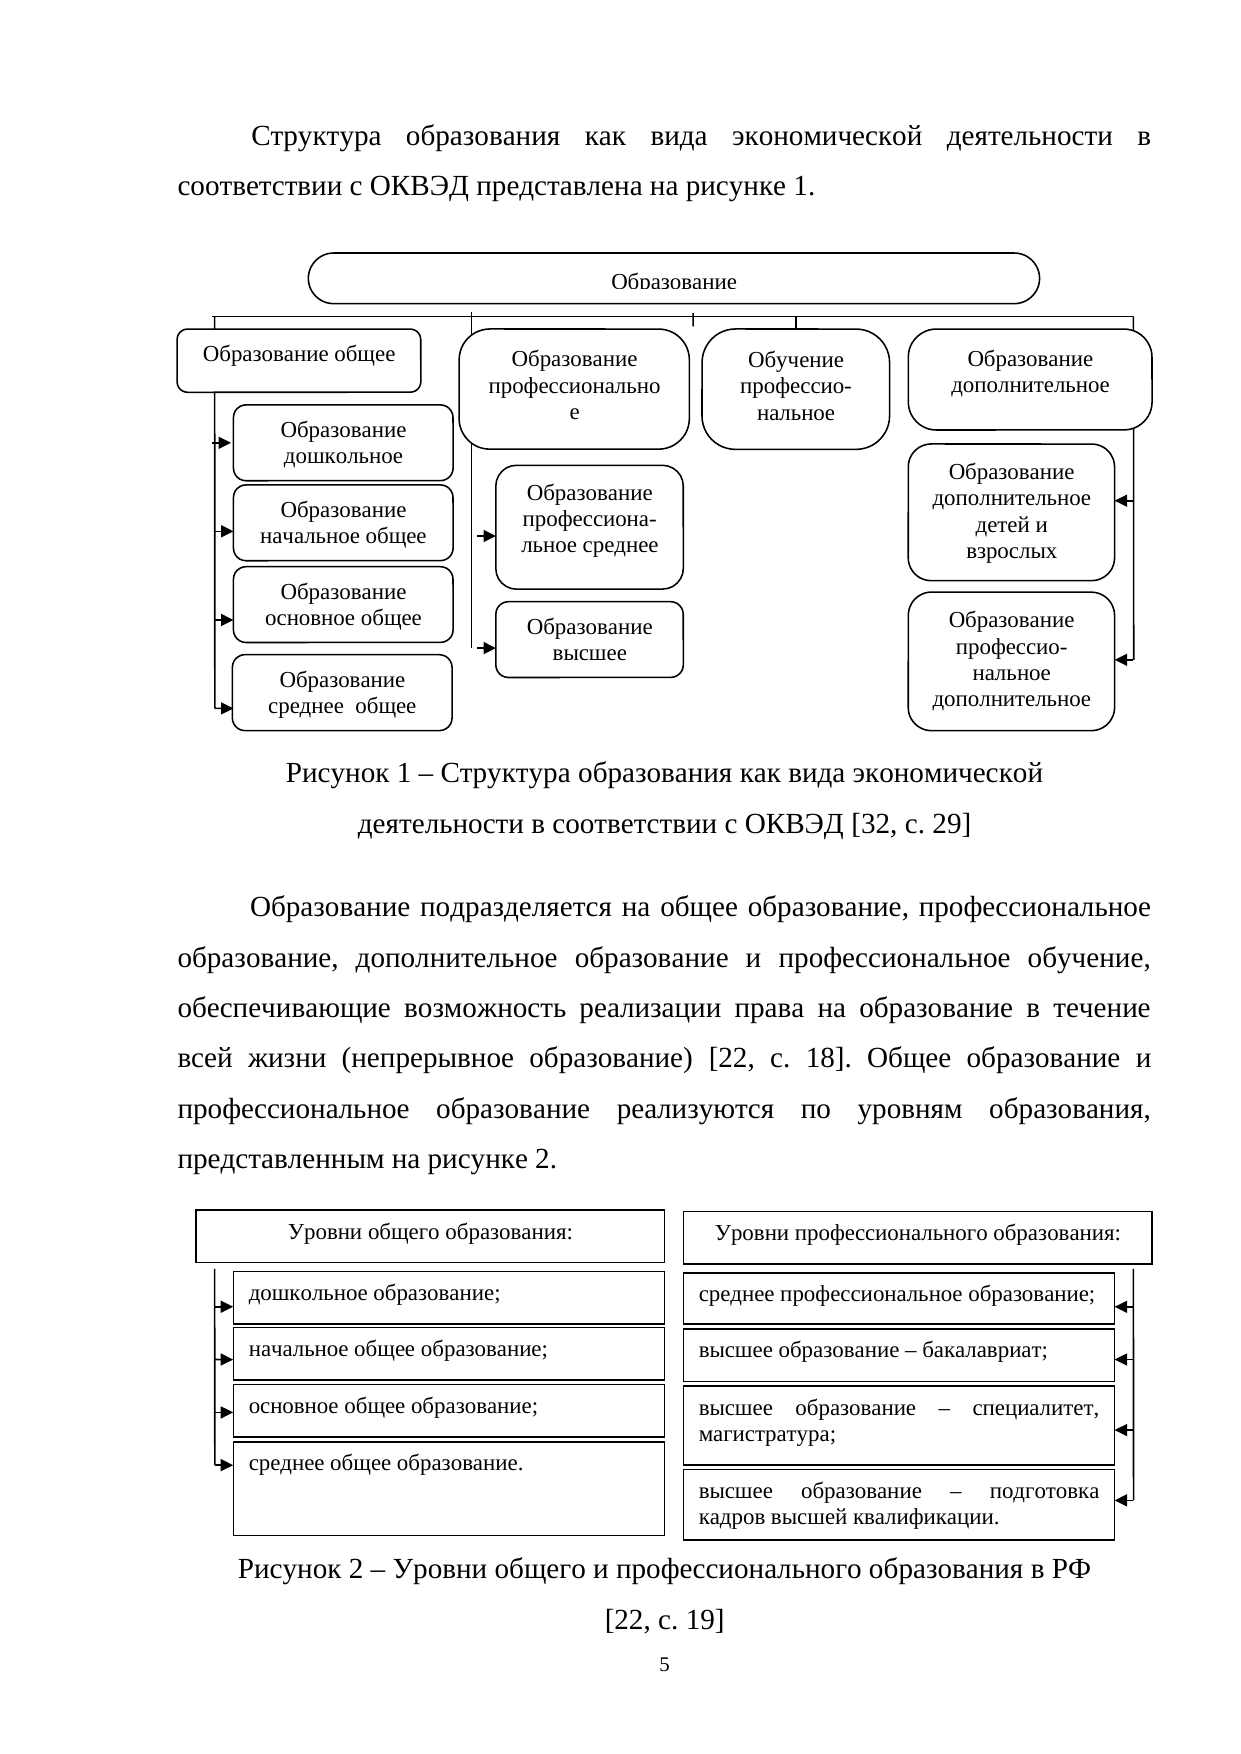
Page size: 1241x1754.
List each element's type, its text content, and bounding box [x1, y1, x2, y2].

text Структура образования как вида экономической деятельности в соответствии с ОКВЭД представлена на рисунке 1. [177, 118, 1152, 202]
text [22, с. 19] [177, 1602, 1152, 1636]
text Рисунок 1 – Структура образования как вида экономической [177, 755, 1152, 789]
text Рисунок 2 – Уровни общего и профессионального образования в РФ [177, 1552, 1152, 1585]
text деятельности в соответствии с ОКВЭД [32, с. 29] [177, 806, 1152, 839]
text Образование подразделяется на общее образование, профессиональное образование, дополнительное образование и профессиональное обучение, обеспечивающие возможность реализации права на образование в течение всей жизни (непрерывное образование) [22, с. 18]. Общее образование и профессиональное образование реализуются по уровням образования, представленным на рисунке 2. [177, 889, 1152, 1175]
